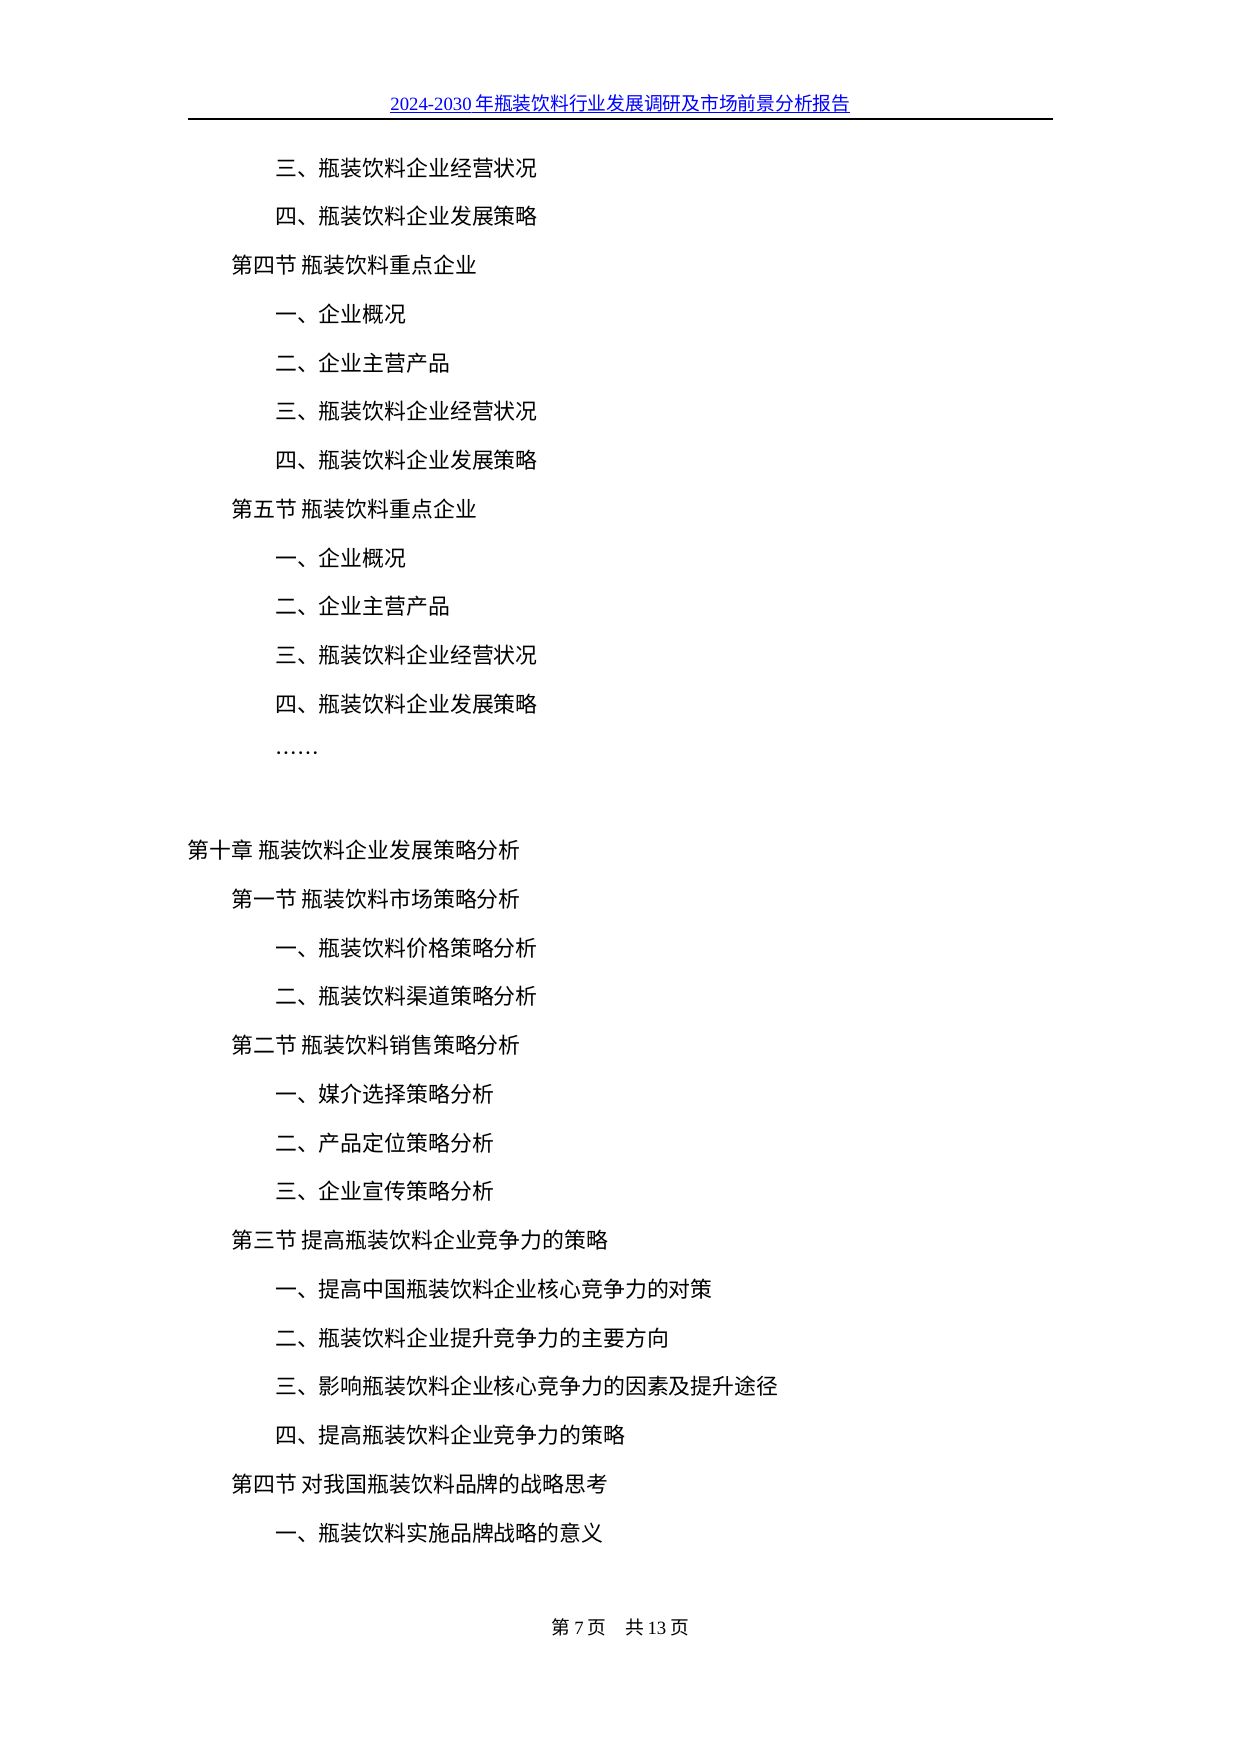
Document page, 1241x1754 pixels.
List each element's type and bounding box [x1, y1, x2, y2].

text [187, 150, 1053, 1548]
